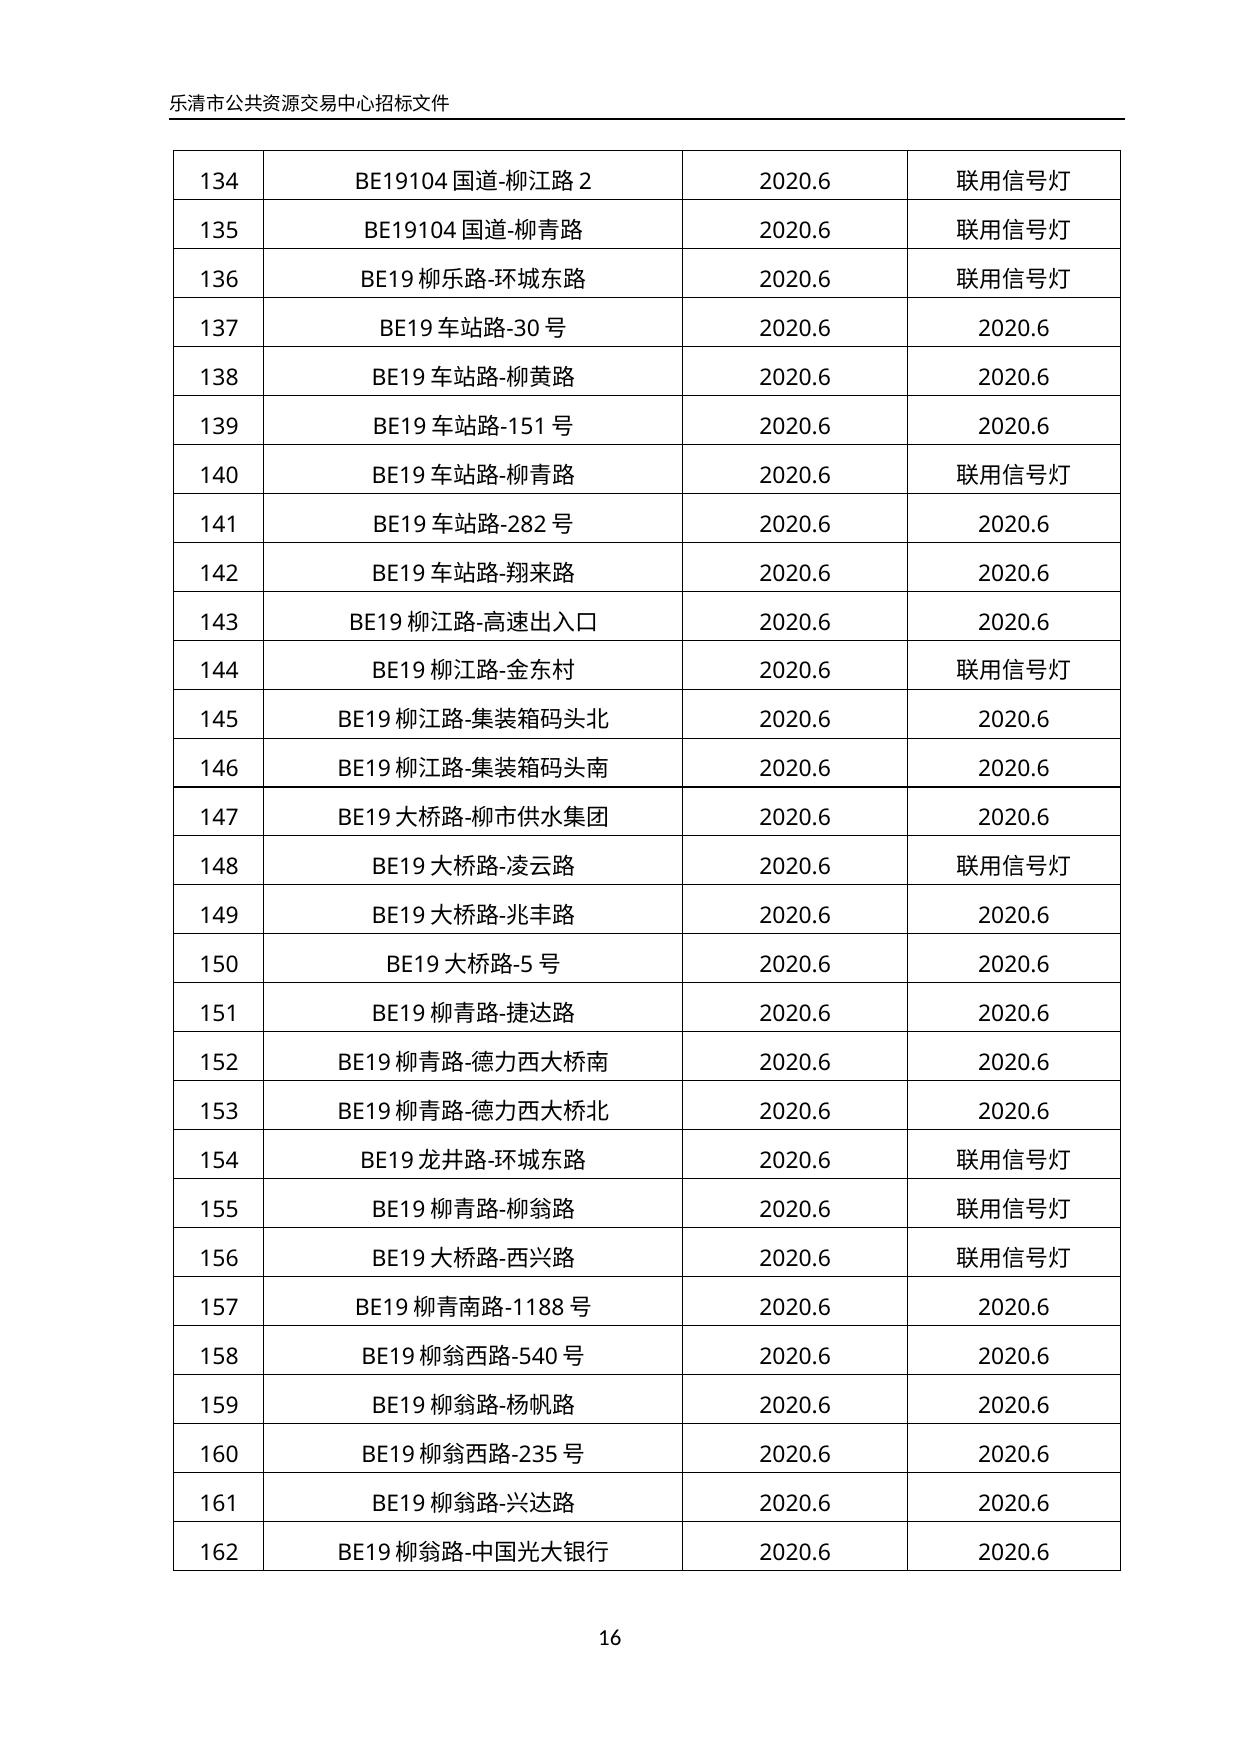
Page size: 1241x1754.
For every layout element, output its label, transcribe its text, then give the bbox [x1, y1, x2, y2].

table_cell 156 [174, 1228, 263, 1276]
table_cell 2020.6 [908, 347, 1120, 395]
table_cell BE19柳翁路-兴达路 [264, 1473, 682, 1521]
table_cell 2020.6 [683, 1228, 907, 1276]
table_cell 2020.6 [683, 788, 907, 835]
table_cell BE19车站路-翔来路 [264, 543, 682, 591]
table_cell 2020.6 [683, 836, 907, 884]
table_cell 联用信号灯 [908, 445, 1120, 493]
table_cell BE19柳青路-德力西大桥北 [264, 1081, 682, 1129]
table_cell 2020.6 [908, 1032, 1120, 1080]
table_cell 2020.6 [683, 1179, 907, 1227]
table_cell 153 [174, 1081, 263, 1129]
table_cell 2020.6 [908, 983, 1120, 1031]
table_cell BE19柳翁西路-540号 [264, 1326, 682, 1374]
table_cell 2020.6 [683, 1130, 907, 1178]
table_cell BE19大桥路-柳市供水集团 [264, 788, 682, 835]
table_cell 2020.6 [908, 1375, 1120, 1423]
table_cell 2020.6 [683, 739, 907, 786]
table_cell BE19柳翁路-中国光大银行 [264, 1522, 682, 1570]
table_cell 2020.6 [908, 1424, 1120, 1472]
table_cell 142 [174, 543, 263, 591]
table_cell 2020.6 [683, 347, 907, 395]
table_cell 136 [174, 249, 263, 297]
table_cell BE19大桥路-5号 [264, 934, 682, 982]
table_cell 2020.6 [683, 1032, 907, 1080]
table_cell 150 [174, 934, 263, 982]
table_cell 148 [174, 836, 263, 884]
table_cell 2020.6 [683, 200, 907, 248]
table_cell 2020.6 [908, 788, 1120, 835]
table_cell 151 [174, 983, 263, 1031]
table_cell BE19柳乐路-环城东路 [264, 249, 682, 297]
table_cell 联用信号灯 [908, 836, 1120, 884]
table_cell 2020.6 [908, 396, 1120, 444]
table_cell 2020.6 [683, 543, 907, 591]
table_cell 联用信号灯 [908, 249, 1120, 297]
table_cell BE19104国道-柳青路 [264, 200, 682, 248]
table_cell 152 [174, 1032, 263, 1080]
table_cell 2020.6 [908, 298, 1120, 346]
table_cell BE19大桥路-兆丰路 [264, 885, 682, 933]
table_cell BE19车站路-151号 [264, 396, 682, 444]
table_cell 135 [174, 200, 263, 248]
table_cell 联用信号灯 [908, 200, 1120, 248]
table_cell BE19柳江路-集装箱码头北 [264, 690, 682, 737]
table_cell 联用信号灯 [908, 641, 1120, 688]
table_cell 2020.6 [683, 151, 907, 199]
table_cell BE19柳青路-柳翁路 [264, 1179, 682, 1227]
table_cell 2020.6 [683, 445, 907, 493]
table_cell 2020.6 [683, 1522, 907, 1570]
table_cell 147 [174, 788, 263, 835]
table_cell 2020.6 [908, 1473, 1120, 1521]
table_cell BE19柳青路-德力西大桥南 [264, 1032, 682, 1080]
table_cell 157 [174, 1277, 263, 1325]
table_cell 2020.6 [683, 885, 907, 933]
table_cell 2020.6 [908, 494, 1120, 542]
table_cell 139 [174, 396, 263, 444]
table_cell 2020.6 [683, 641, 907, 688]
table_cell 2020.6 [908, 1081, 1120, 1129]
table_cell 161 [174, 1473, 263, 1521]
table_cell BE19柳江路-高速出入口 [264, 592, 682, 639]
table_cell 2020.6 [683, 983, 907, 1031]
table_cell 2020.6 [683, 249, 907, 297]
table_cell 143 [174, 592, 263, 639]
table_cell BE19柳江路-金东村 [264, 641, 682, 688]
table_cell 159 [174, 1375, 263, 1423]
table_cell BE19104国道-柳江路2 [264, 151, 682, 199]
table_cell 2020.6 [683, 494, 907, 542]
table_cell 149 [174, 885, 263, 933]
table_cell 2020.6 [908, 690, 1120, 737]
table_cell BE19车站路-柳黄路 [264, 347, 682, 395]
table_cell 2020.6 [683, 1424, 907, 1472]
table_cell 138 [174, 347, 263, 395]
table_cell 联用信号灯 [908, 151, 1120, 199]
table_cell 2020.6 [908, 543, 1120, 591]
table_cell 2020.6 [908, 1522, 1120, 1570]
table_cell 2020.6 [908, 1277, 1120, 1325]
table_cell 2020.6 [908, 592, 1120, 639]
table_cell 联用信号灯 [908, 1179, 1120, 1227]
table_cell 联用信号灯 [908, 1130, 1120, 1178]
table_cell 155 [174, 1179, 263, 1227]
table_cell 2020.6 [683, 934, 907, 982]
table_cell 联用信号灯 [908, 1228, 1120, 1276]
table_cell BE19柳青路-捷达路 [264, 983, 682, 1031]
table_cell BE19车站路-柳青路 [264, 445, 682, 493]
table_cell 2020.6 [683, 592, 907, 639]
table_cell 145 [174, 690, 263, 737]
table_cell 2020.6 [683, 1277, 907, 1325]
table_cell 2020.6 [683, 1326, 907, 1374]
table_cell 2020.6 [683, 1081, 907, 1129]
table_cell 2020.6 [908, 1326, 1120, 1374]
table_cell 154 [174, 1130, 263, 1178]
table_cell 162 [174, 1522, 263, 1570]
table_cell BE19龙井路-环城东路 [264, 1130, 682, 1178]
table_cell 141 [174, 494, 263, 542]
table_cell 144 [174, 641, 263, 688]
table_cell 160 [174, 1424, 263, 1472]
table_cell 2020.6 [683, 1473, 907, 1521]
table_cell 2020.6 [908, 885, 1120, 933]
table_cell 2020.6 [683, 1375, 907, 1423]
table_cell 2020.6 [683, 690, 907, 737]
table_cell BE19柳翁路-杨帆路 [264, 1375, 682, 1423]
table_cell 2020.6 [683, 298, 907, 346]
table_cell 2020.6 [908, 739, 1120, 786]
table_cell BE19柳青南路-1188号 [264, 1277, 682, 1325]
table_cell 2020.6 [683, 396, 907, 444]
table_cell 140 [174, 445, 263, 493]
table_cell BE19大桥路-凌云路 [264, 836, 682, 884]
table_cell 158 [174, 1326, 263, 1374]
table_cell 137 [174, 298, 263, 346]
table_cell BE19大桥路-西兴路 [264, 1228, 682, 1276]
table_cell BE19柳江路-集装箱码头南 [264, 739, 682, 786]
table_cell 146 [174, 739, 263, 786]
table_cell 134 [174, 151, 263, 199]
table_cell BE19车站路-30号 [264, 298, 682, 346]
table_cell BE19柳翁西路-235号 [264, 1424, 682, 1472]
table_cell 2020.6 [908, 934, 1120, 982]
table_cell BE19车站路-282号 [264, 494, 682, 542]
